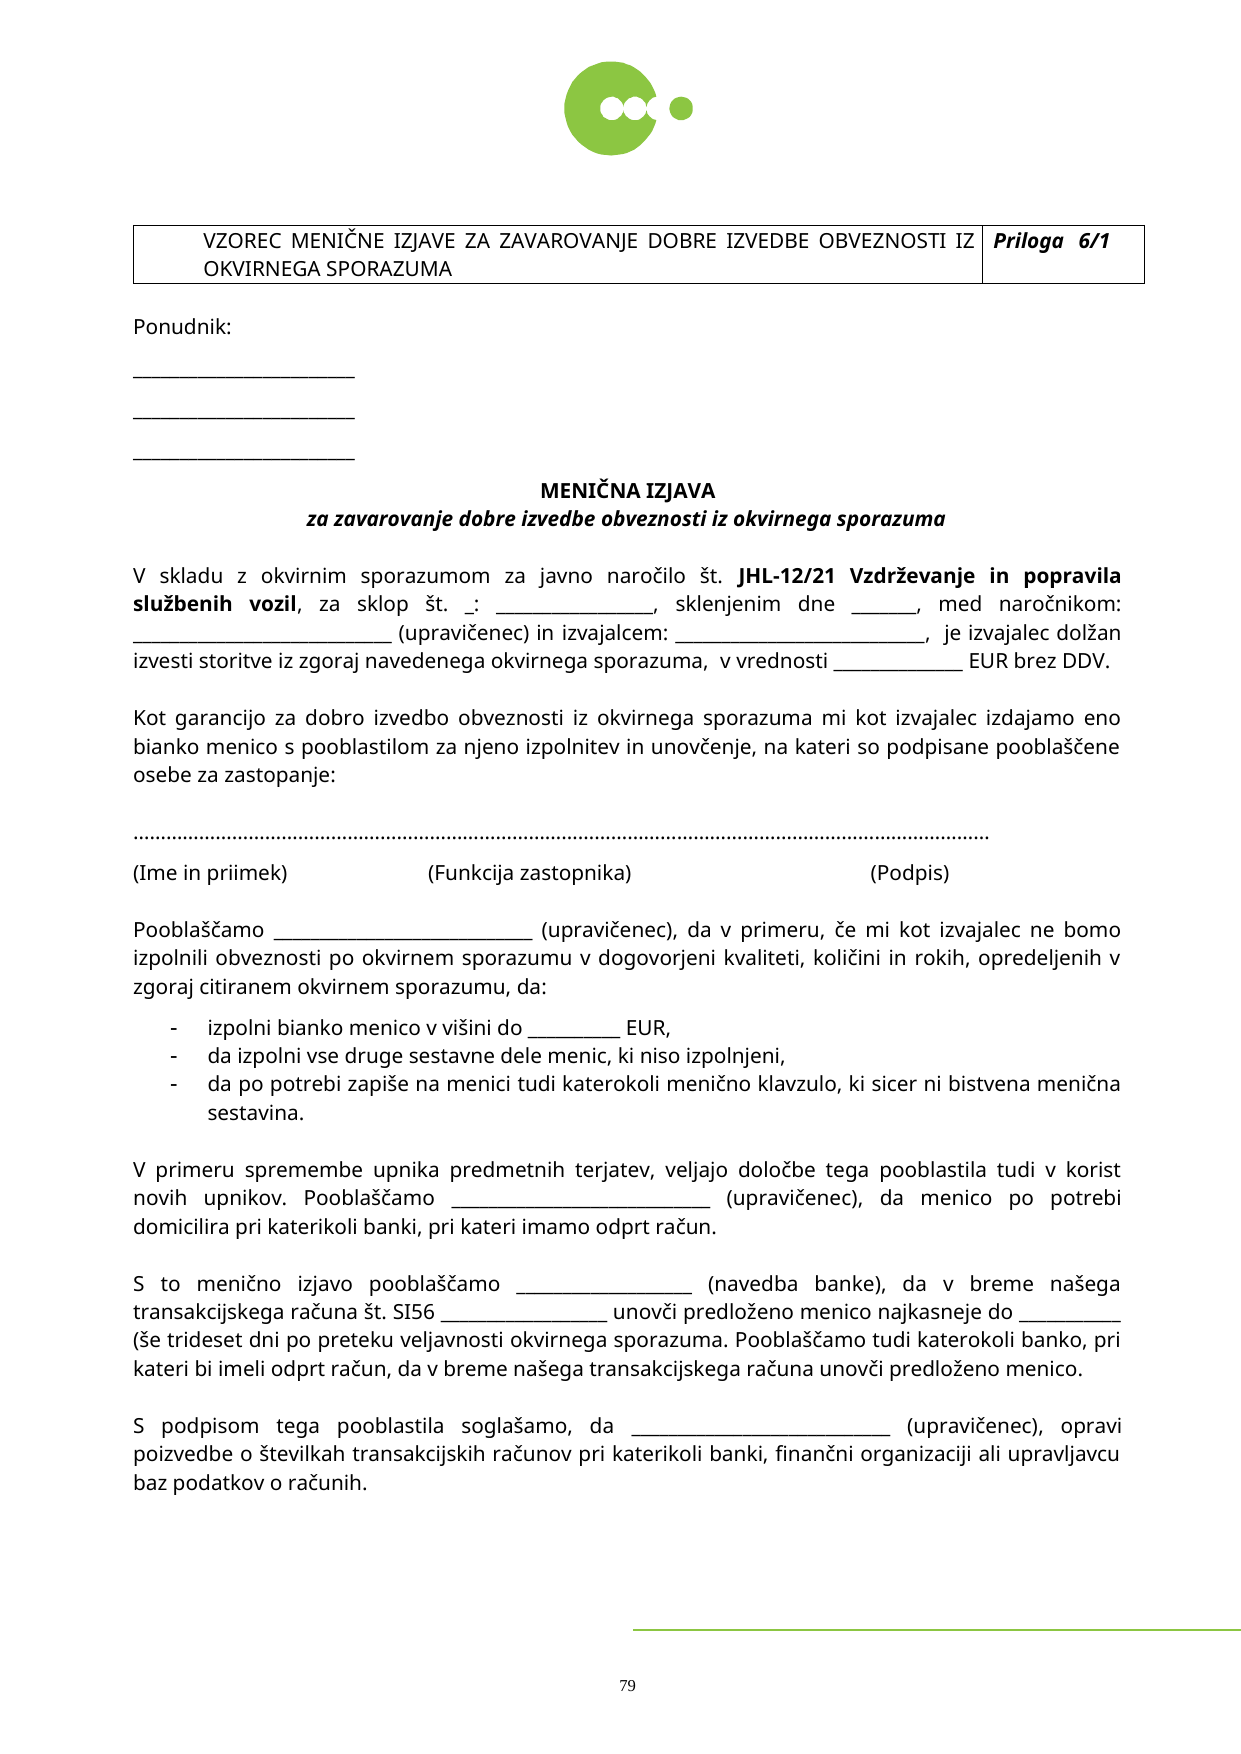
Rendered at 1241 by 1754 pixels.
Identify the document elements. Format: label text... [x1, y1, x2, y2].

text V skladu z okvirnim sporazumom za javno naročilo št. JHL-12/21 Vzdrževanje in popravila službenih vozil, za sklop št. _: _________________, sklenjenim dne _______, med naročnikom: ____________________________ (upravičenec) in izvajalcem: ___________________________, je izvajalec dolžan izvesti storitve iz zgoraj navedenega okvirnega sporazuma, v vrednosti ______________ EUR brez DDV. [133, 561, 1122, 675]
text ________________________ [133, 353, 1122, 381]
text ________________________ [133, 394, 1122, 422]
text Pooblaščamo ____________________________ (upravičenec), da v primeru, če mi kot izvajalec ne bomo izpolnili obveznosti po okvirnem sporazumu v dogovorjeni kvaliteti, količini in rokih, opredeljenih v zgoraj citiranem okvirnem sporazumu, da: [133, 915, 1122, 1000]
text Kot garancijo za dobro izvedbo obveznosti iz okvirnega sporazuma mi kot izvajalec izdajamo eno bianko menico s pooblastilom za njeno izpolnitev in unovčenje, na kateri so podpisane pooblaščene osebe za zastopanje: [133, 703, 1122, 789]
text (Ime in priimek) (Funkcija zastopnika) (Podpis) [133, 858, 1122, 886]
text Ponudnik: [133, 312, 1122, 341]
table_header Priloga [983, 226, 1071, 283]
text ………………………………………………………………………………………………………………………………………… [133, 817, 1122, 846]
text za zavarovanje dobre izvedbe obveznosti iz okvirnega sporazuma [133, 504, 1122, 533]
list da izpolni vse druge sestavne dele menic, ki niso izpolnjeni, [170, 1041, 1122, 1069]
text V primeru spremembe upnika predmetnih terjatev, veljajo določbe tega pooblastila tudi v korist novih upnikov. Pooblaščamo ____________________________ (upravičenec), da menico po potrebi domicilira pri katerikoli banki, pri kateri imamo odprt račun. [133, 1155, 1122, 1240]
text MENIČNA IZJAVA [133, 476, 1122, 504]
table_header [134, 226, 196, 283]
text S to menično izjavo pooblaščamo ___________________ (navedba banke), da v breme našega transakcijskega računa št. SI56 __________________ unovči predloženo menico najkasneje do ___________ (še trideset dni po preteku veljavnosti okvirnega sporazuma. Pooblaščamo tudi katerokoli banko, pri kateri bi imeli odprt račun, da v breme našega transakcijskega računa unovči predloženo menico. [133, 1269, 1122, 1382]
text ________________________ [133, 435, 1122, 463]
table_header VZOREC MENIČNE IZJAVE ZA ZAVAROVANJE DOBRE IZVEDBE OBVEZNOSTI IZ OKVIRNEGA SPORAZUMA [196, 226, 982, 283]
text S podpisom tega pooblastila soglašamo, da ____________________________ (upravičenec), opravi poizvedbe o številkah transakcijskih računov pri katerikoli banki, finančni organizaciji ali upravljavcu baz podatkov o računih. [133, 1411, 1122, 1496]
table_header 6/1 [1071, 226, 1144, 283]
list da po potrebi zapiše na menici tudi katerokoli menično klavzulo, ki sicer ni bistvena menična sestavina. [170, 1069, 1122, 1126]
list izpolni bianko menico v višini do __________ EUR, [170, 1013, 1122, 1041]
